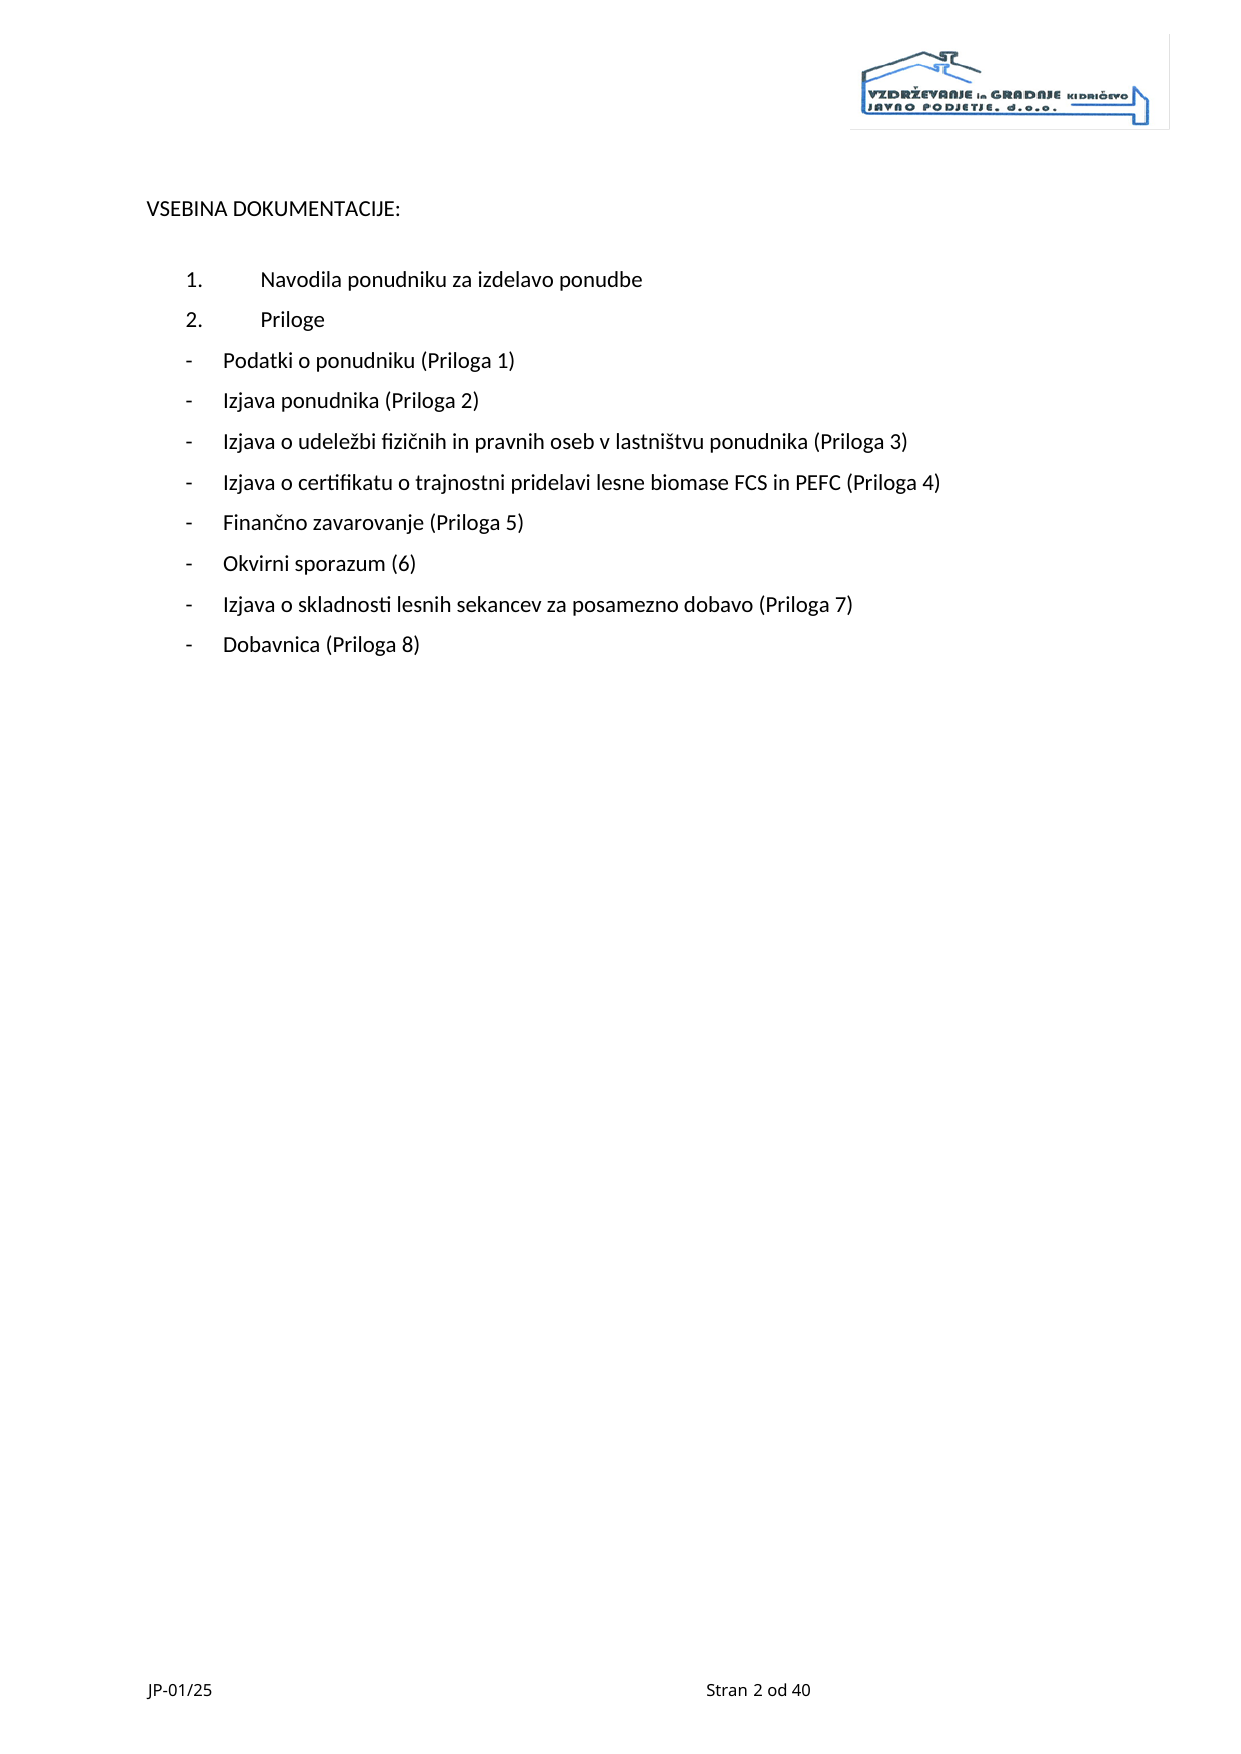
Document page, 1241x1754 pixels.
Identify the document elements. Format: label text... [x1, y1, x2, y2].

list Navodila ponudniku za izdelavo ponudbe [185, 265, 1123, 293]
list Podatki o ponudniku (Priloga 1) [185, 346, 1123, 374]
list Izjava o certifikatu o trajnostni pridelavi lesne biomase FCS in PEFC (Priloga 4) [185, 468, 1123, 496]
list Izjava ponudnika (Priloga 2) [185, 387, 1123, 414]
list Dobavnica (Priloga 8) [185, 630, 1123, 658]
list Izjava o skladnosti lesnih sekancev za posamezno dobavo (Priloga 7) [185, 590, 1123, 618]
list Izjava o udeležbi fizičnih in pravnih oseb v lastništvu ponudnika (Priloga 3) [185, 427, 1123, 455]
picture [850, 34, 1172, 130]
text VSEBINA DOKUMENTACIJE: [146, 194, 1172, 222]
list Finančno zavarovanje (Priloga 5) [185, 508, 1123, 537]
list Priloge [185, 305, 1123, 333]
list Okvirni sporazum (6) [185, 549, 1123, 577]
